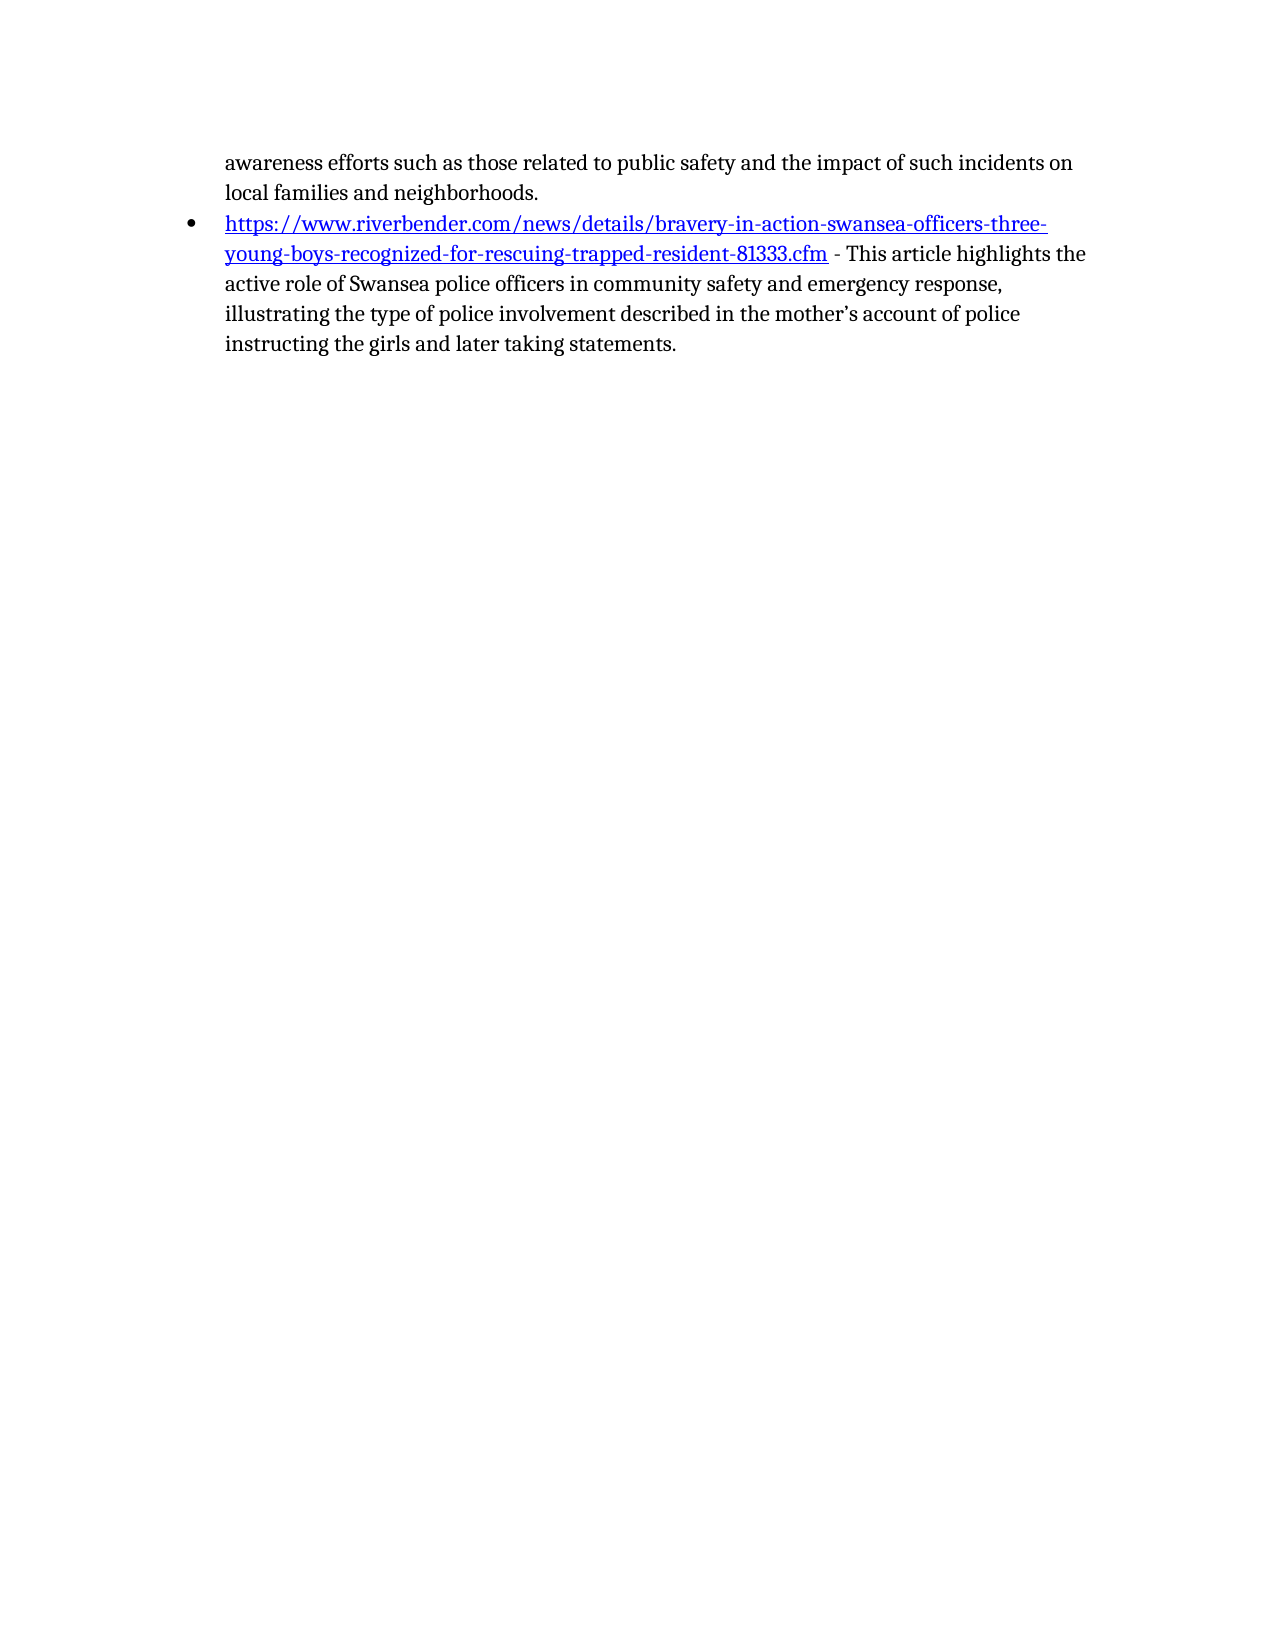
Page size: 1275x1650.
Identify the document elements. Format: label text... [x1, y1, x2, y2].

list https://www.riverbender.com/news/details/bravery-in-action-swansea-officers-three-young-boys-recognized-for-rescuing-trapped-resident-81333.cfm - This article highlights the active role of Swansea police officers in community safety and emergency response, illustrating the type of police involvement described in the mother’s account of police instructing the girls and later taking statements. [187, 210, 1087, 358]
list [187, 150, 1087, 207]
